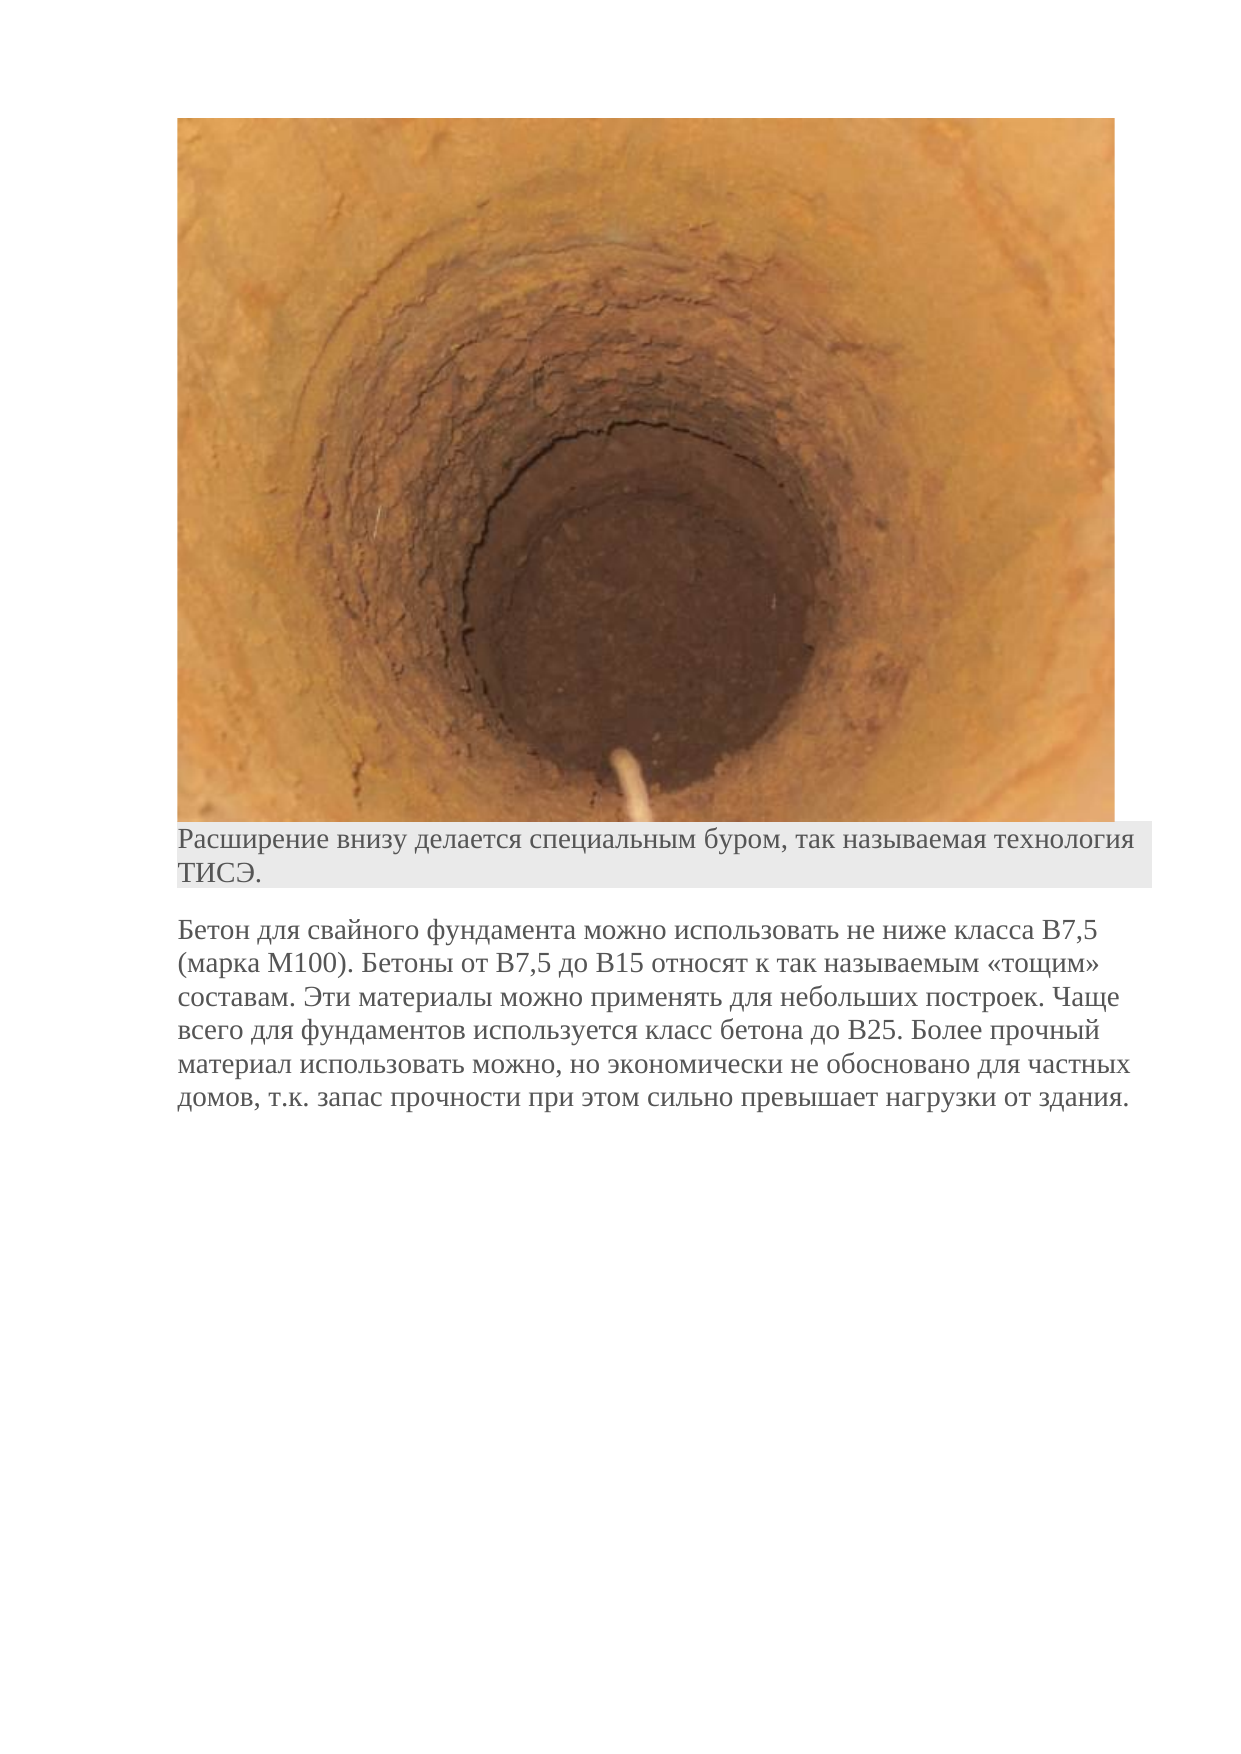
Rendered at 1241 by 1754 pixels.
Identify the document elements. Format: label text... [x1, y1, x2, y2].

picture [177, 118, 1115, 822]
text Бетон для свайного фундамента можно использовать не ниже класса В7,5 (марка М100). Бетоны от В7,5 до В15 относят к так называемым «тощим» составам. Эти материалы можно применять для небольших построек. Чаще всего для фундаментов используется класс бетона до В25. Более прочный материал использовать можно, но экономически не обосновано для частных домов, т.к. запас прочности при этом сильно превышает нагрузки от здания. [177, 912, 1152, 1113]
text Расширение внизу делается специальным буром, так называемая технология ТИСЭ. [177, 821, 1152, 888]
